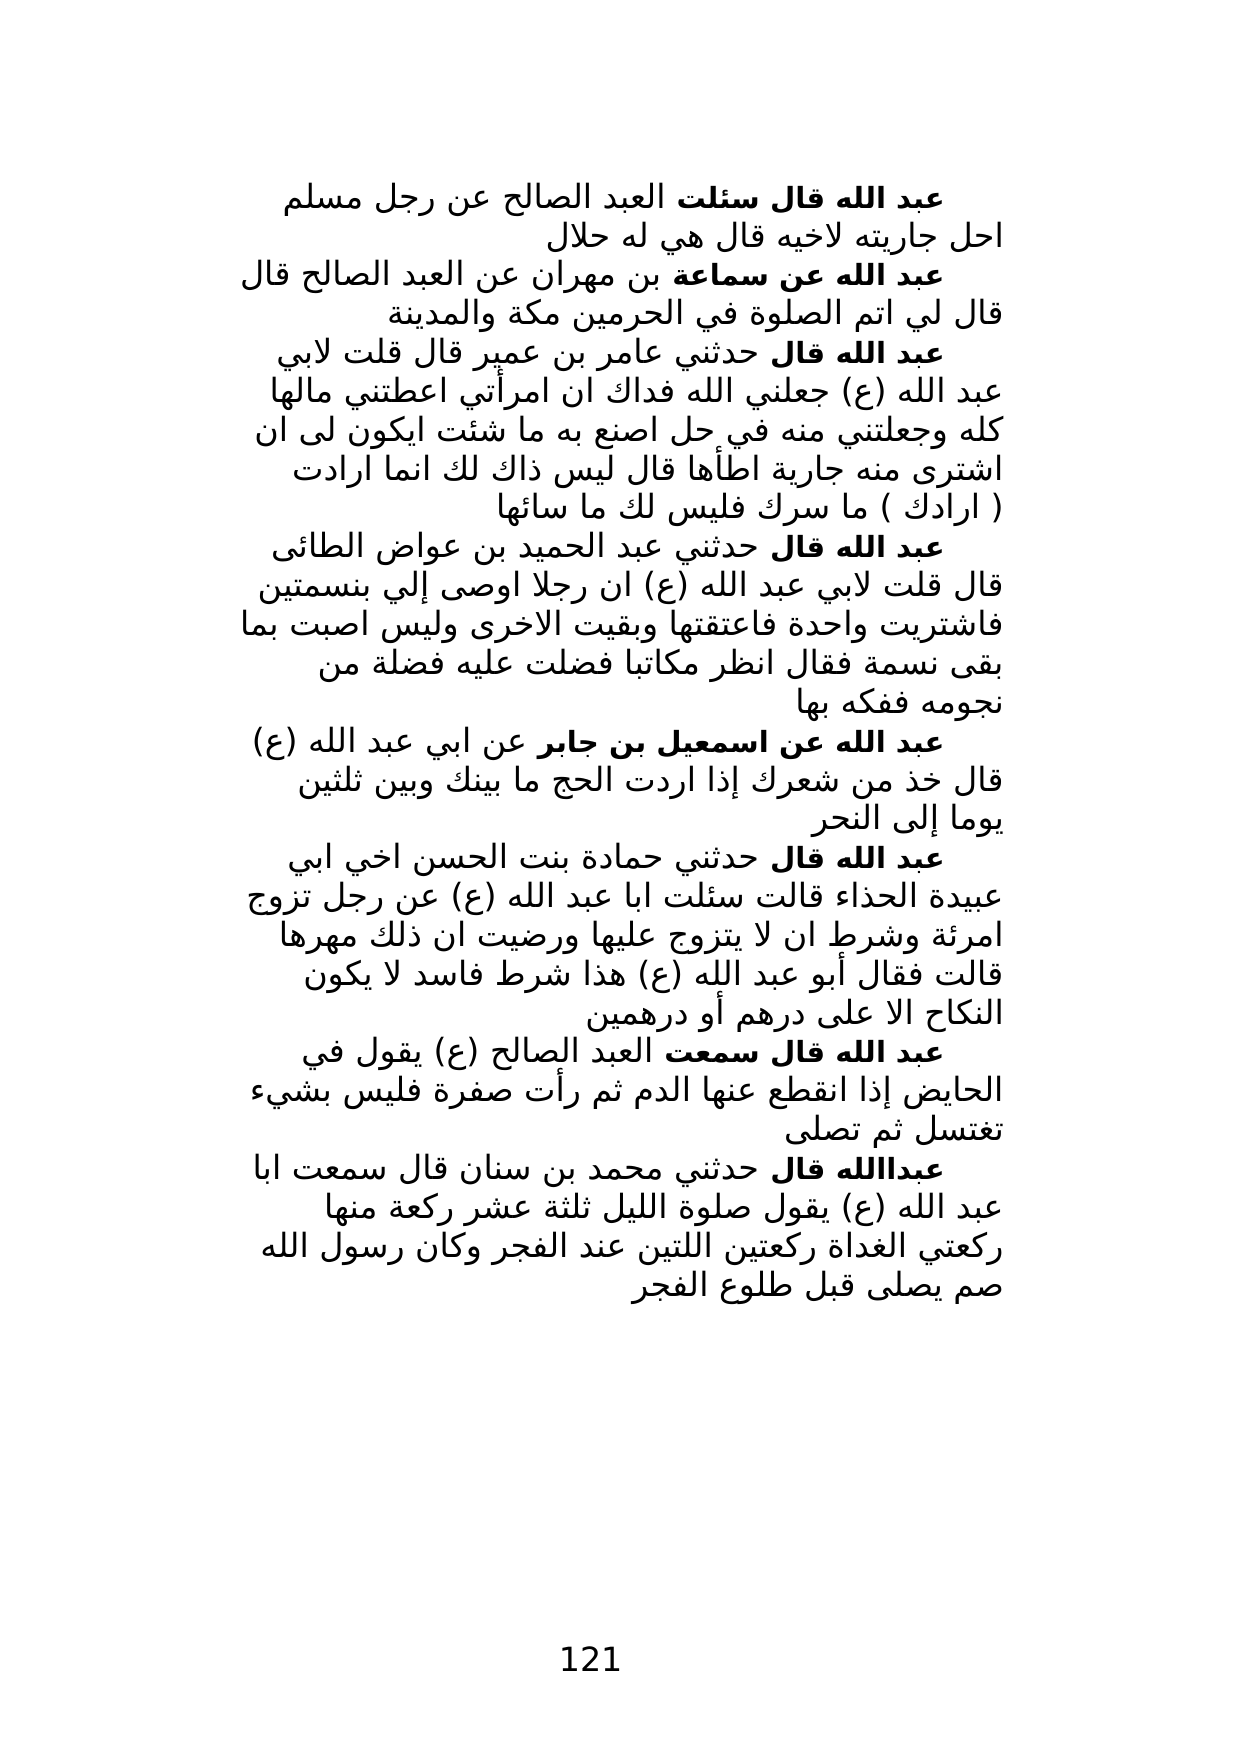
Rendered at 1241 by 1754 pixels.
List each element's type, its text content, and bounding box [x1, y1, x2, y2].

text عبد الله قال سمعت العبد الصالح (ع) يقول في الحايض إذا انقطع عنها الدم ثم رأت صفرة فليس بشيء تغتسل ثم تصلى [236, 1032, 1004, 1148]
text عبد الله قال حدثني حمادة بنت الحسن اخي ابي عبيدة الحذاء قالت سئلت ابا عبد الله (ع) عن رجل تزوج امرئة وشرط ان لا يتزوج عليها ورضيت ان ذلك مهرها قالت فقال أبو عبد الله (ع) هذا شرط فاسد لا يكون النكاح الا على درهم أو درهمين [236, 838, 1004, 1032]
text عبد الله عن سماعة بن مهران عن العبد الصالح قال قال لي اتم الصلوة في الحرمين مكة والمدينة [236, 255, 1004, 333]
text عبد الله قال سئلت العبد الصالح عن رجل مسلم احل جاريته لاخيه قال هي له حلال [236, 177, 1004, 255]
text عبد الله قال حدثني عبد الحميد بن عواض الطائى قال قلت لابي عبد الله (ع) ان رجلا اوصى إلي بنسمتين فاشتريت واحدة فاعتقتها وبقيت الاخرى وليس اصبت بما بقى نسمة فقال انظر مكاتبا فضلت عليه فضلة من نجومه ففكه بها [236, 527, 1004, 721]
text عبد الله عن اسمعيل بن جابر عن ابي عبد الله (ع) قال خذ من شعرك إذا اردت الحج ما بينك وبين ثلثين يوما إلى النحر [236, 721, 1004, 838]
text عبداالله قال حدثني محمد بن سنان قال سمعت ابا عبد الله (ع) يقول صلوة الليل ثلثة عشر ركعة منها ركعتي الغداة ركعتين اللتين عند الفجر وكان رسول الله صم يصلى قبل طلوع الفجر [236, 1148, 1004, 1304]
text عبد الله قال حدثني عامر بن عمير قال قلت لابي عبد الله (ع) جعلني الله فداك ان امرأتي اعطتني مالها كله وجعلتني منه في حل اصنع به ما شئت ايكون لى ان اشترى منه جارية اطأها قال ليس ذاك لك انما ارادت ( ارادك ) ما سرك فليس لك ما سائها [236, 333, 1004, 527]
